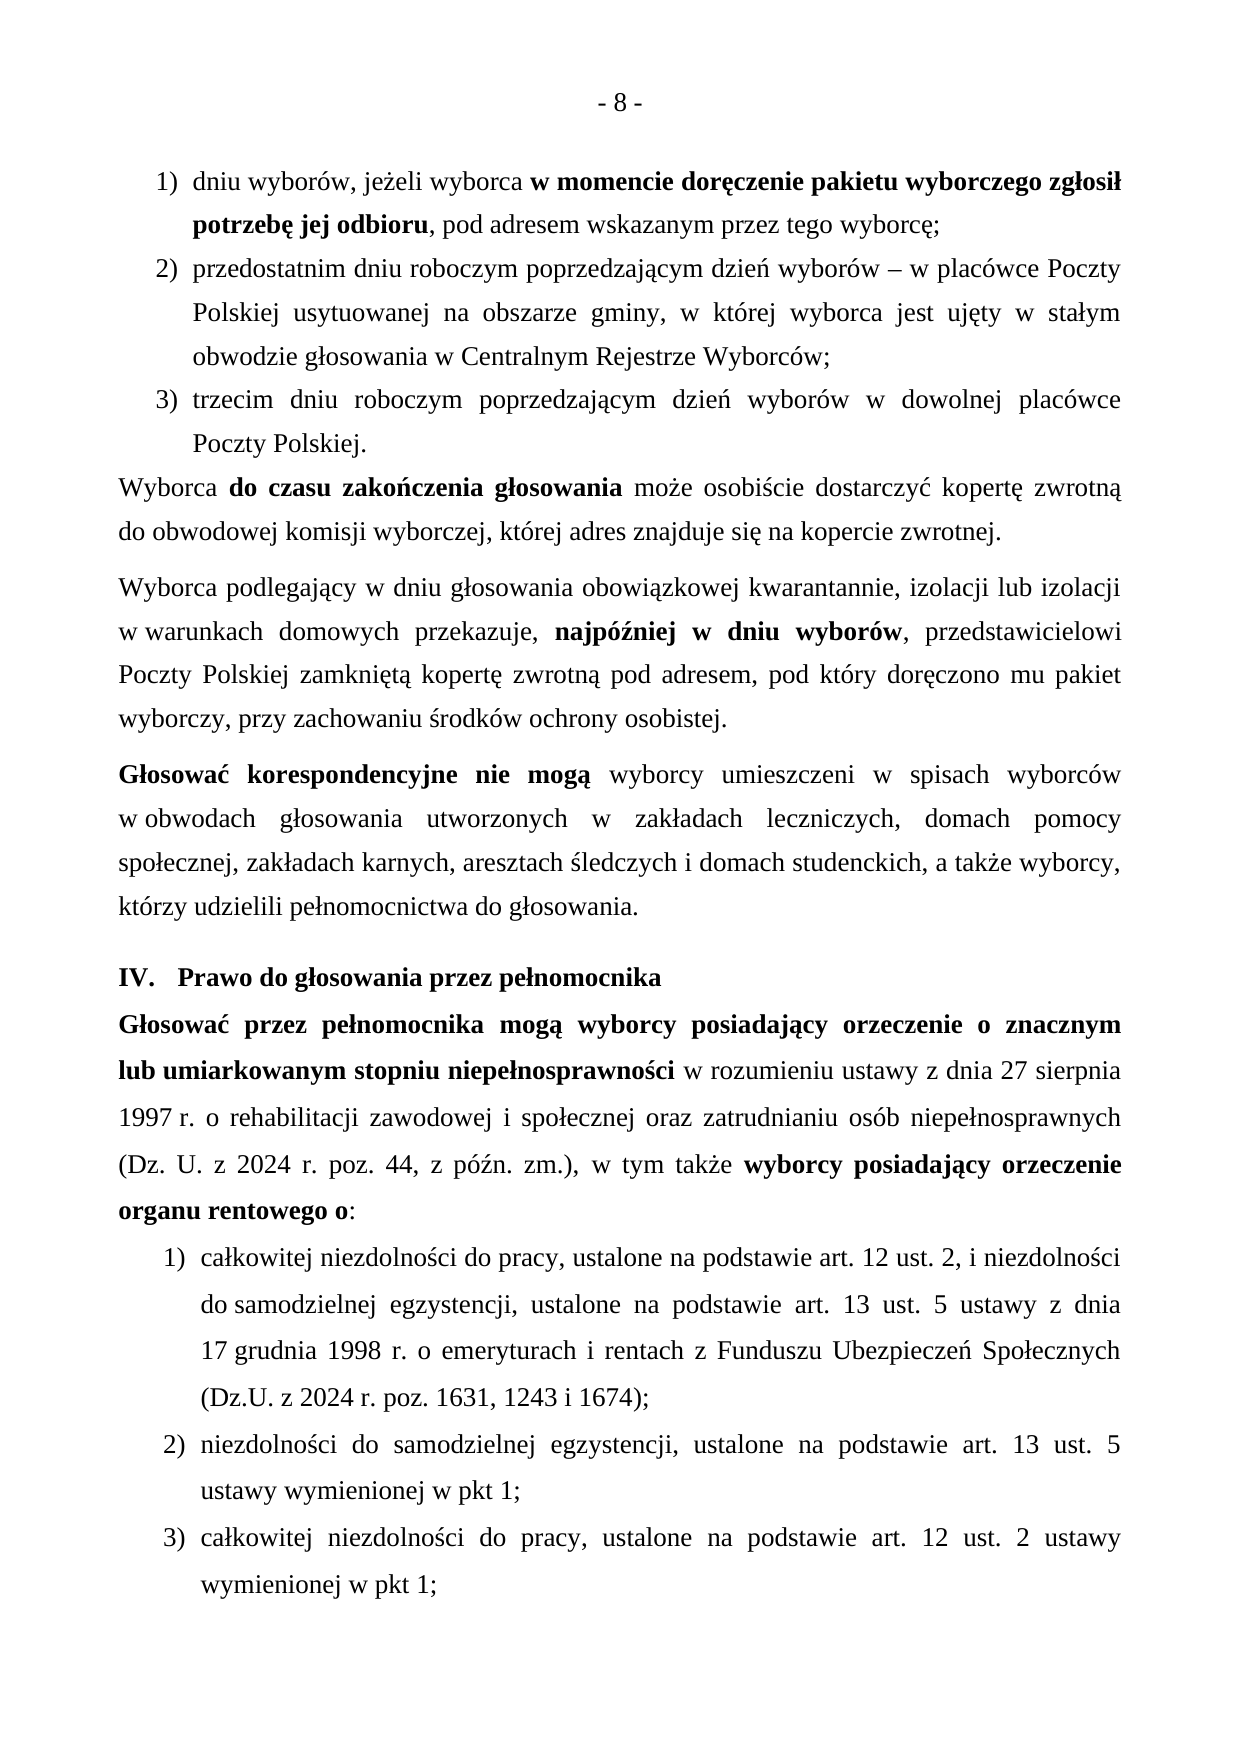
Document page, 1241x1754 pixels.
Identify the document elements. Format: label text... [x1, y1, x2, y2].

list całkowitej niezdolności do pracy, ustalone na podstawie art. 12 ust. 2, i niezdolności do samodzielnej egzystencji, ustalone na podstawie art. 13 ust. 5 ustawy z dnia 17 grudnia 1998 r. о emeryturach i rentach z Funduszu Ubezpieczeń Społecznych (Dz.U. z 2024 r. poz. 1631, 1243 i 1674); [163, 1241, 1122, 1412]
text Głosować przez pełnomocnika mogą wyborcy posiadający orzeczenie o znacznym lub umiarkowanym stopniu niepełnosprawności w rozumieniu ustawy z dnia 27 sierpnia 1997 r. o rehabilitacji zawodowej i społecznej oraz zatrudnianiu osób niepełnosprawnych (Dz. U. z 2024 r. poz. 44, z późn. zm.), w tym także wyborcy posiadający orzeczenie organu rentowego o: [118, 1008, 1122, 1226]
list dniu wyborów, jeżeli wyborca w momencie doręczenie pakietu wyborczego zgłosił potrzebę jej odbioru, pod adresem wskazanym przez tego wyborcę; [155, 155, 1122, 242]
list Prawo do głosowania przez pełnomocnika [118, 961, 1122, 992]
text Głosować korespondencyjne nie mogą wyborcy umieszczeni w spisach wyborców w obwodach głosowania utworzonych w zakładach leczniczych, domach pomocy społecznej, zakładach karnych, aresztach śledczych i domach studenckich, a także wyborcy, którzy udzielili pełnomocnictwa do głosowania. [118, 749, 1122, 924]
text Wyborca podlegający w dniu głosowania obowiązkowej kwarantannie, izolacji lub izolacji w warunkach domowych przekazuje, najpóźniej w dniu wyborów, przedstawicielowi Poczty Polskiej zamkniętą kopertę zwrotną pod adresem, pod który doręczono mu pakiet wyborczy, przy zachowaniu środków ochrony osobistej. [118, 561, 1122, 736]
list niezdolności do samodzielnej egzystencji, ustalone na podstawie art. 13 ust. 5 ustawy wymienionej w pkt 1; [163, 1428, 1122, 1506]
list trzecim dniu roboczym poprzedzającym dzień wyborów w dowolnej placówce Poczty Polskiej. [155, 374, 1122, 461]
list przedostatnim dniu roboczym poprzedzającym dzień wyborów – w placówce Poczty Polskiej usytuowanej na obszarze gminy, w której wyborca jest ujęty w stałym obwodzie głosowania w Centralnym Rejestrze Wyborców; [155, 242, 1122, 374]
text Wyborca do czasu zakończenia głosowania może osobiście dostarczyć kopertę zwrotną do obwodowej komisji wyborczej, której adres znajduje się na kopercie zwrotnej. [118, 461, 1122, 549]
list całkowitej niezdolności do pracy, ustalone na podstawie art. 12 ust. 2 ustawy wymienionej w pkt 1; [163, 1521, 1122, 1599]
